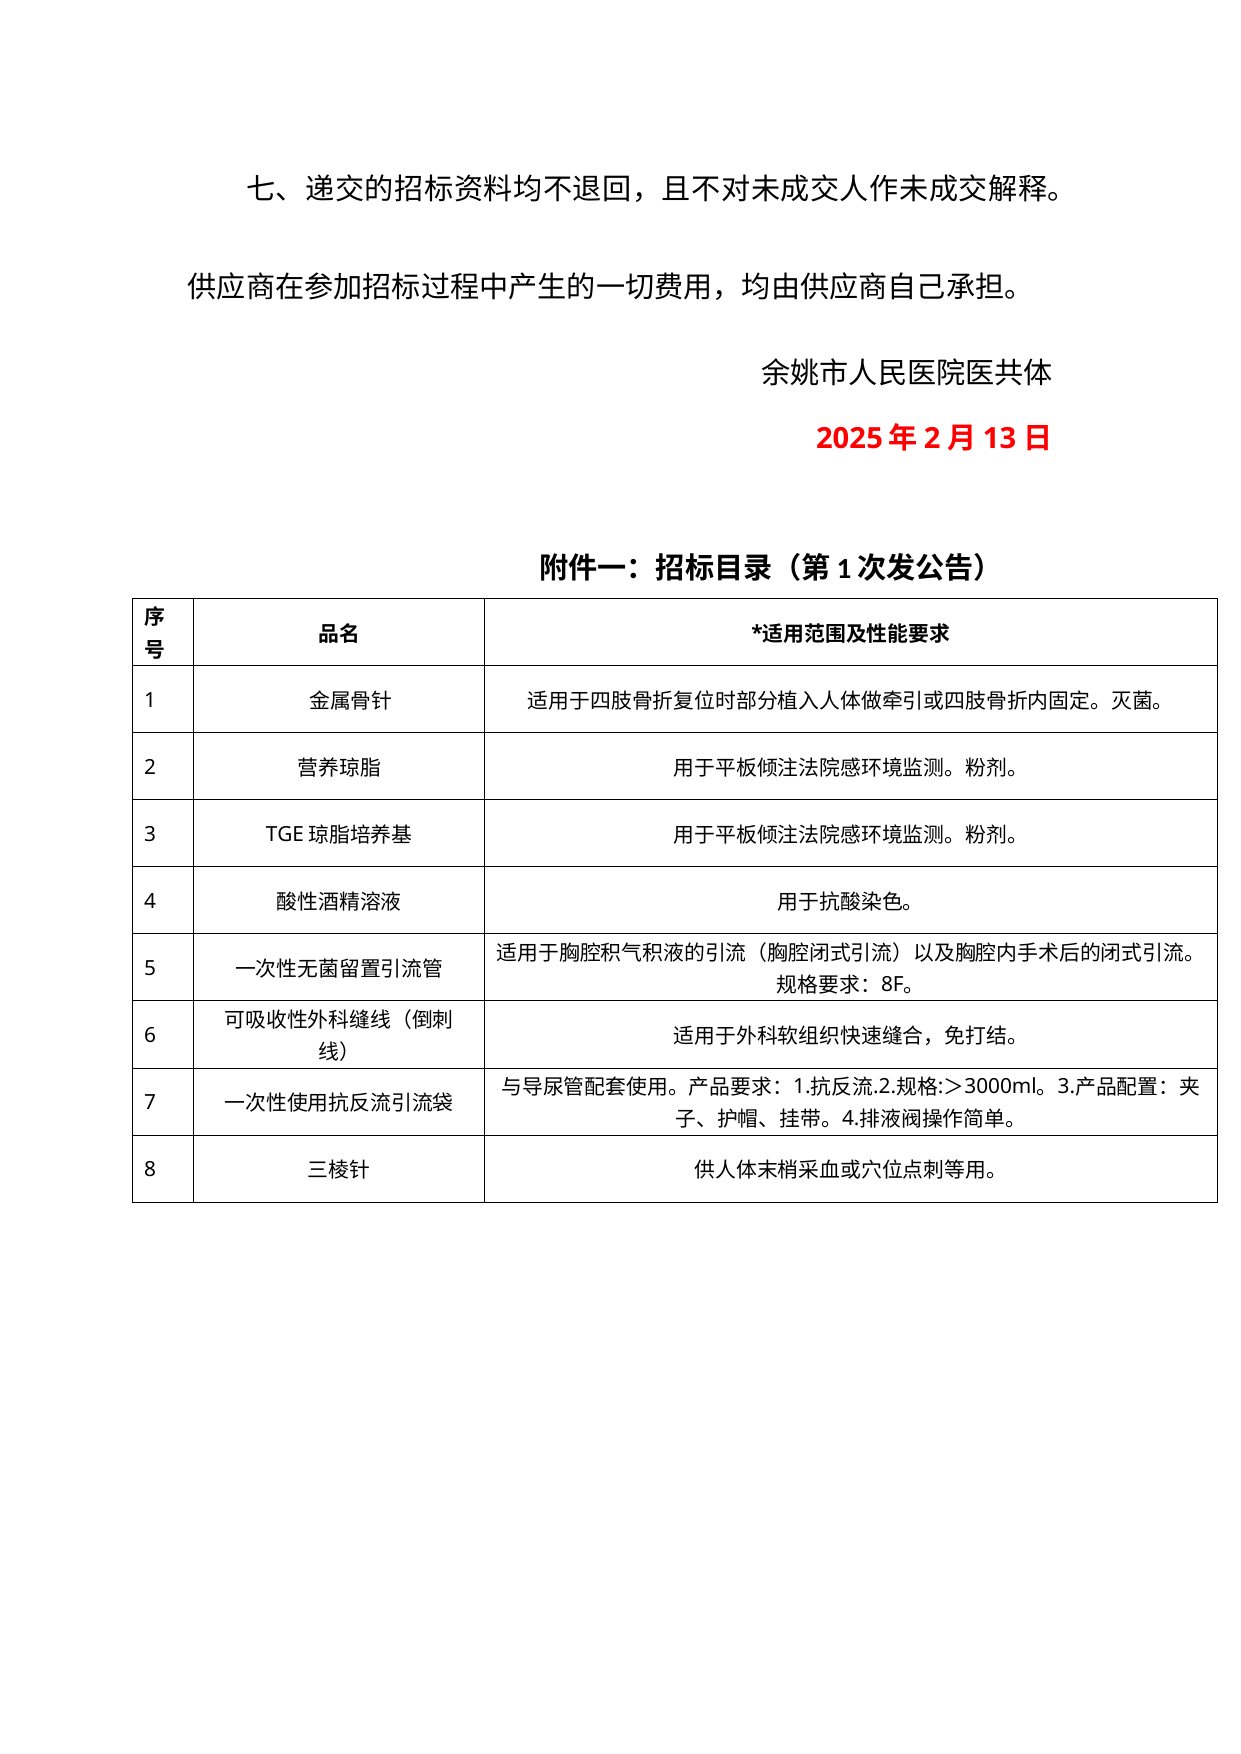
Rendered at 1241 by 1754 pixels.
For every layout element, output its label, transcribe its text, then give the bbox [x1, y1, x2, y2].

table_cell TGE琼脂培养基 [194, 800, 484, 866]
table_cell 4 [133, 867, 193, 933]
table_cell 用于抗酸染色。 [485, 867, 1217, 933]
table_cell 6 [133, 1001, 193, 1067]
text 附件一：招标目录（第1次发公告） [187, 533, 1053, 598]
text 七、递交的招标资料均不退回，且不对未成交人作未成交解释。供应商在参加招标过程中产生的一切费用，均由供应商自己承担。 [187, 154, 1078, 317]
table_cell 适用于外科软组织快速缝合，免打结。 [485, 1001, 1217, 1067]
table_cell 金属骨针 [194, 666, 484, 732]
table_cell 供人体末梢采血或穴位点刺等用。 [485, 1136, 1217, 1202]
table_cell 适用于胸腔积气积液的引流（胸腔闭式引流）以及胸腔内手术后的闭式引流。规格要求：8F。 [485, 934, 1217, 1000]
table_cell 三棱针 [194, 1136, 484, 1202]
table_cell 可吸收性外科缝线（倒刺线） [194, 1001, 484, 1067]
text 余姚市人民医院医共体 [187, 338, 1053, 403]
table_cell 7 [133, 1069, 193, 1134]
table_cell 适用于四肢骨折复位时部分植入人体做牵引或四肢骨折内固定。灭菌。 [485, 666, 1217, 732]
table_header *适用范围及性能要求 [485, 599, 1217, 665]
table_cell 酸性酒精溶液 [194, 867, 484, 933]
table_header 序号 [133, 599, 193, 665]
table_cell 3 [133, 800, 193, 866]
table_cell 用于平板倾注法院感环境监测。粉剂。 [485, 800, 1217, 866]
table_cell 一次性无菌留置引流管 [194, 934, 484, 1000]
table_cell 1 [133, 666, 193, 732]
table_cell 用于平板倾注法院感环境监测。粉剂。 [485, 733, 1217, 799]
table_cell 与导尿管配套使用。产品要求：1.抗反流.2.规格:＞3000ml。3.产品配置：夹子、护帽、挂带。4.排液阀操作简单。 [485, 1069, 1217, 1134]
table_header 品名 [194, 599, 484, 665]
table_cell 一次性使用抗反流引流袋 [194, 1069, 484, 1134]
table_cell 2 [133, 733, 193, 799]
text 2025年2 月13 日 [187, 403, 1053, 468]
table_cell 营养琼脂 [194, 733, 484, 799]
table_cell 5 [133, 934, 193, 1000]
table_cell 8 [133, 1136, 193, 1202]
